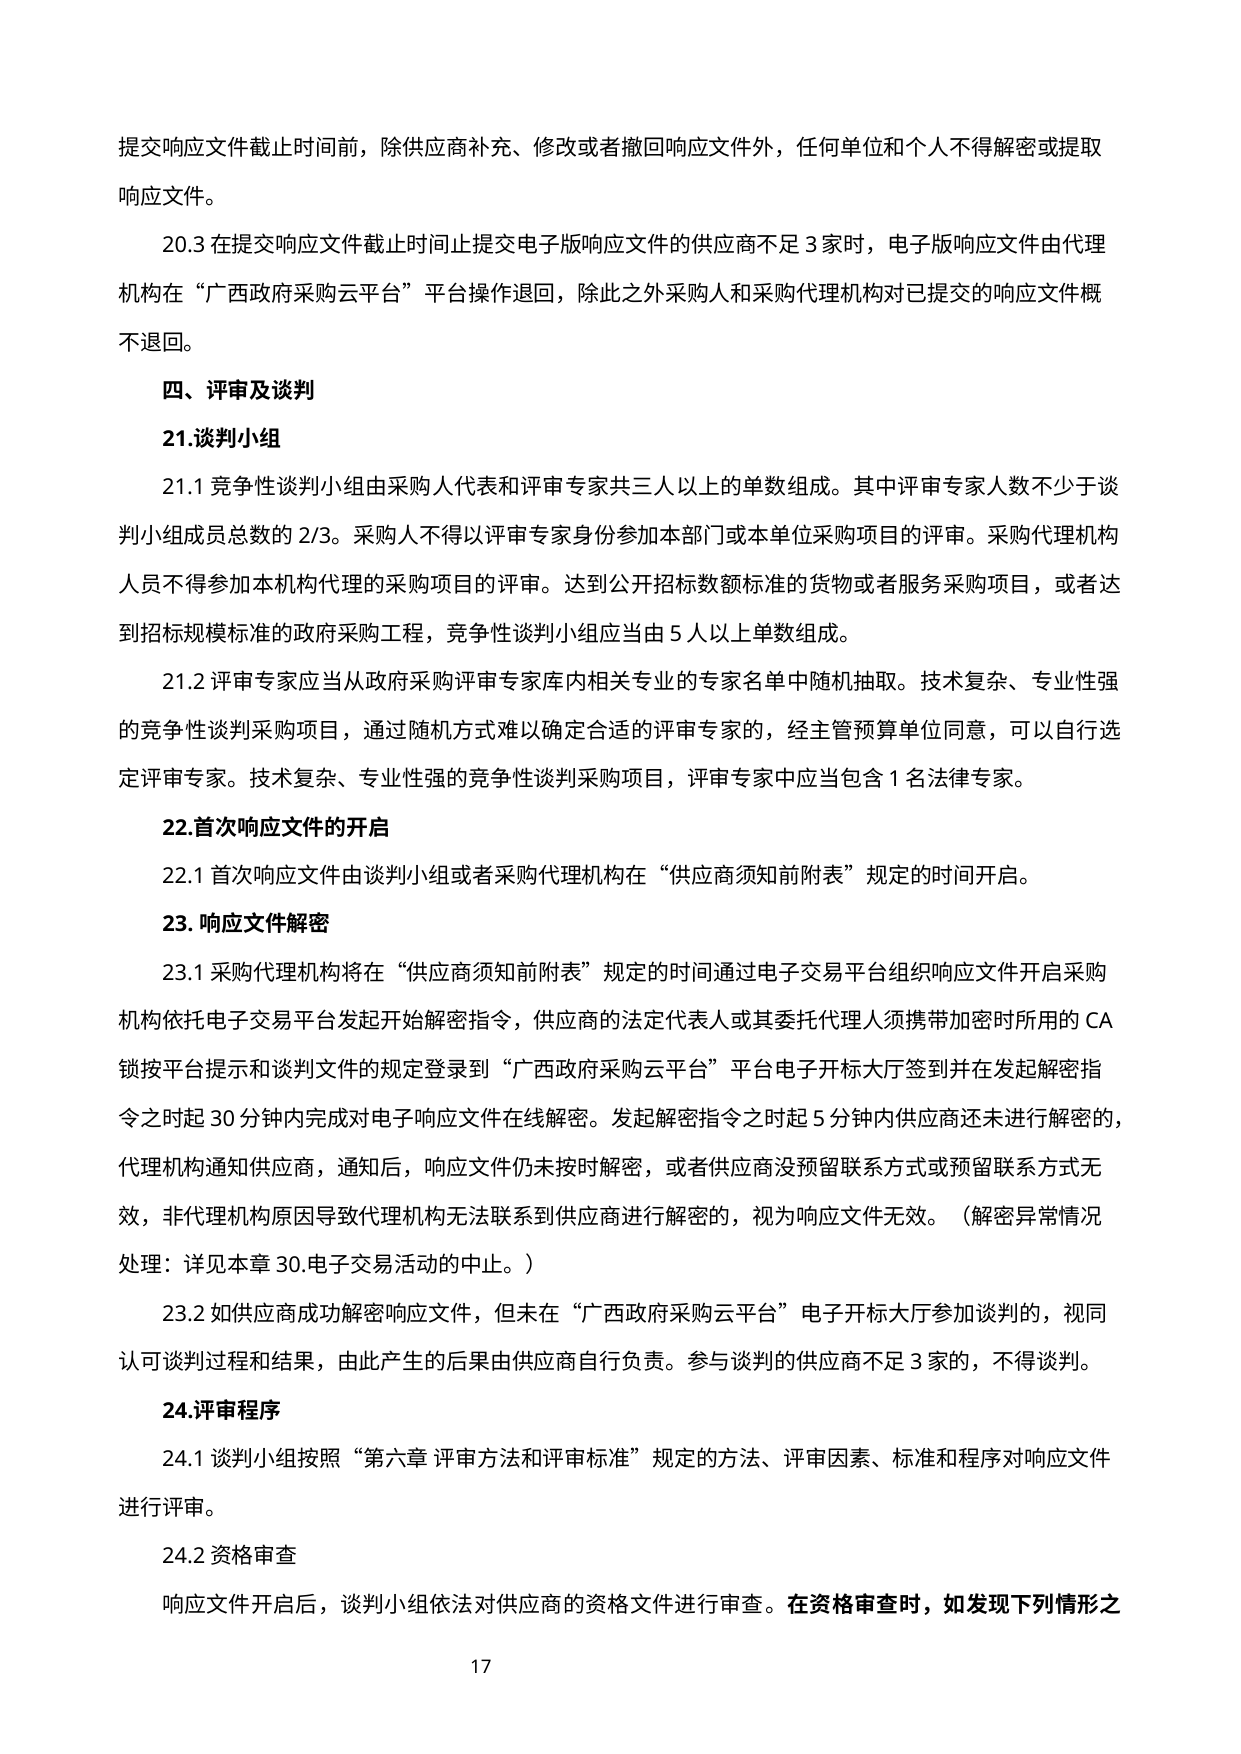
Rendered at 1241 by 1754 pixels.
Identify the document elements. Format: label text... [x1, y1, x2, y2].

text 20.3在提交响应文件截止时间止提交电子版响应文件的供应商不足3家时，电子版响应文件由代理机构在“广西政府采购云平台”平台操作退回，除此之外采购人和采购代理机构对已提交的响应文件概不退回。 [118, 227, 1122, 357]
text 四、评审及谈判 [118, 372, 1122, 405]
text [118, 129, 1122, 211]
text 21.2评审专家应当从政府采购评审专家库内相关专业的专家名单中随机抽取。技术复杂、专业性强的竞争性谈判采购项目，通过随机方式难以确定合适的评审专家的，经主管预算单位同意，可以自行选定评审专家。技术复杂、专业性强的竞争性谈判采购项目，评审专家中应当包含1名法律专家。 [118, 664, 1122, 794]
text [118, 1586, 1122, 1619]
text 22.首次响应文件的开启 [118, 809, 1122, 842]
text 21.谈判小组 [118, 421, 1122, 453]
text 22.1首次响应文件由谈判小组或者采购代理机构在“供应商须知前附表”规定的时间开启。 [118, 858, 1122, 890]
text 23. 响应文件解密 [118, 906, 1122, 939]
text 23.1采购代理机构将在“供应商须知前附表”规定的时间通过电子交易平台组织响应文件开启采购机构依托电子交易平台发起开始解密指令，供应商的法定代表人或其委托代理人须携带加密时所用的CA锁按平台提示和谈判文件的规定登录到“广西政府采购云平台”平台电子开标大厅签到并在发起解密指令之时起30分钟内完成对电子响应文件在线解密。发起解密指令之时起5分钟内供应商还未进行解密的，代理机构通知供应商，通知后，响应文件仍未按时解密，或者供应商没预留联系方式或预留联系方式无效，非代理机构原因导致代理机构无法联系到供应商进行解密的，视为响应文件无效。（解密异常情况处理：详见本章30.电子交易活动的中止。） [118, 954, 1122, 1279]
text 21.1竞争性谈判小组由采购人代表和评审专家共三人以上的单数组成。其中评审专家人数不少于谈判小组成员总数的2/3。采购人不得以评审专家身份参加本部门或本单位采购项目的评审。采购代理机构人员不得参加本机构代理的采购项目的评审。达到公开招标数额标准的货物或者服务采购项目，或者达到招标规模标准的政府采购工程，竞争性谈判小组应当由5人以上单数组成。 [118, 469, 1122, 648]
text 24.1谈判小组按照“第六章 评审方法和评审标准”规定的方法、评审因素、标准和程序对响应文件进行评审。 [118, 1441, 1122, 1522]
text 23.2如供应商成功解密响应文件，但未在“广西政府采购云平台”电子开标大厅参加谈判的，视同认可谈判过程和结果，由此产生的后果由供应商自行负责。参与谈判的供应商不足3家的，不得谈判。 [118, 1295, 1122, 1377]
text 24.2资格审查 [118, 1538, 1122, 1570]
text 24.评审程序 [118, 1392, 1122, 1425]
